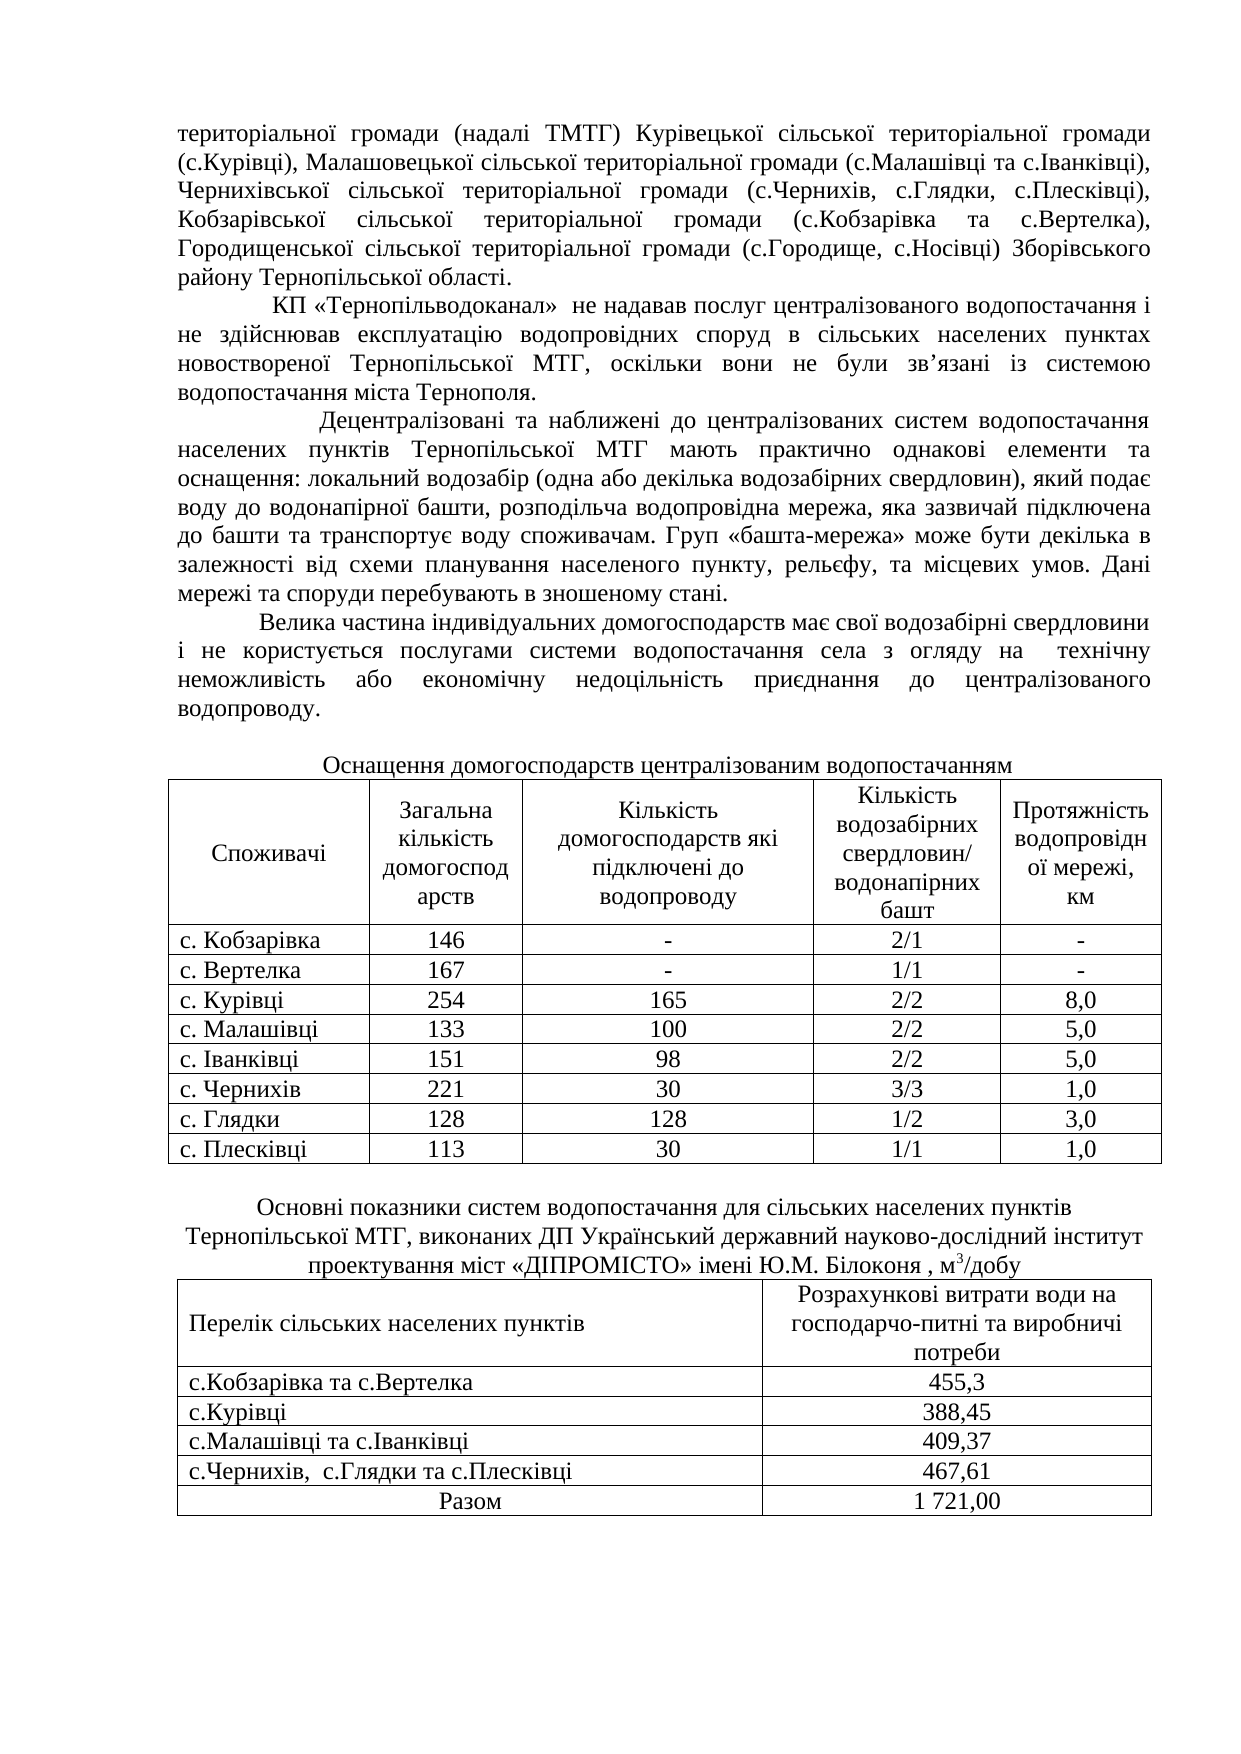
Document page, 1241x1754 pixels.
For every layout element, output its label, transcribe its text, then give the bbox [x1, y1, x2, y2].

table_cell 146 [370, 925, 522, 954]
table_cell 167 [370, 955, 522, 984]
table_cell 221 [370, 1074, 522, 1103]
table_header Кількість домогосподарств які підключені до водопроводу [523, 780, 813, 924]
table_header Споживачі [169, 780, 369, 924]
table_cell с.Кобзарівка та с.Вертелка [178, 1367, 762, 1396]
table_cell 100 [523, 1015, 813, 1043]
table_cell - [523, 925, 813, 954]
table_cell 455,3 [763, 1367, 1151, 1396]
table_cell 3,0 [1001, 1104, 1161, 1133]
table_cell с.Чернихів, с.Глядки та с.Плесківці [178, 1456, 762, 1485]
text КП «Тернопільводоканал» не надавав послуг централізованого водопостачання і не здійснював експлуатацію водопровідних споруд в сільських населених пунктах новоствореної Тернопільської МТГ, оскільки вони не були зв’язані із системою водопостачання міста Тернополя. [177, 291, 1152, 406]
table_cell 2/1 [814, 925, 1000, 954]
table_cell 5,0 [1001, 1015, 1161, 1043]
text Велика частина індивідуальних домогосподарств має свої водозабірні свердловини і не користується послугами системи водопостачання села з огляду на технічну неможливість або економічну недоцільність приєднання до централізованого водопроводу. [177, 607, 1152, 722]
table_cell 1/2 [814, 1104, 1000, 1133]
table_cell с. Вертелка [169, 955, 369, 984]
table_cell 128 [370, 1104, 522, 1133]
table_cell с.Малашівці та с.Іванківці [178, 1426, 762, 1455]
table_cell 1,0 [1001, 1134, 1161, 1162]
table_cell с. Малашівці [169, 1015, 369, 1043]
table_cell 128 [523, 1104, 813, 1133]
table_cell 388,45 [763, 1397, 1151, 1425]
table_cell 3/3 [814, 1074, 1000, 1103]
table_cell 2/2 [814, 1015, 1000, 1043]
table_cell 30 [523, 1134, 813, 1162]
table_cell 133 [370, 1015, 522, 1043]
table_cell 151 [370, 1044, 522, 1073]
table_cell 30 [523, 1074, 813, 1103]
table_cell с. Плесківці [169, 1134, 369, 1162]
table_cell с. Кобзарівка [169, 925, 369, 954]
table_cell 5,0 [1001, 1044, 1161, 1073]
table_cell 1 721,00 [763, 1486, 1151, 1515]
table_cell - [1001, 925, 1161, 954]
table_cell 254 [370, 985, 522, 1013]
table_cell 409,37 [763, 1426, 1151, 1455]
table_cell 1/1 [814, 1134, 1000, 1162]
table_cell с. Курівці [169, 985, 369, 1013]
table_cell - [523, 955, 813, 984]
table_cell - [1001, 955, 1161, 984]
table_cell 98 [523, 1044, 813, 1073]
table_cell 2/2 [814, 1044, 1000, 1073]
table_header Загальна кількість домогосподарств [370, 780, 522, 924]
table_cell 113 [370, 1134, 522, 1162]
table_cell с. Чернихів [169, 1074, 369, 1103]
table_cell с.Курівці [178, 1397, 762, 1425]
text Оснащення домогосподарств централізованим водопостачанням [177, 751, 1152, 779]
text Основні показники систем водопостачання для сільських населених пунктів Тернопільської МТГ, виконаних ДП Український державний науково-дослідний інститут проектування міст «ДІПРОМІСТО» імені Ю.М. Білоконя , м3/добу [177, 1192, 1152, 1278]
table_cell 165 [523, 985, 813, 1013]
table_cell 1/1 [814, 955, 1000, 984]
text Децентралізовані та наближені до централізованих систем водопостачання населених пунктів Тернопільської МТГ мають практично однакові елементи та оснащення: локальний водозабір (одна або декілька водозабірних свердловин), який подає воду до водонапірної башти, розподільча водопровідна мережа, яка зазвичай підключена до башти та транспортує воду споживачам. Груп «башта-мережа» може бути декілька в залежності від схеми планування населеного пункту, рельєфу, та місцевих умов. Дані мережі та споруди перебувають в зношеному стані. [177, 406, 1152, 607]
table_cell 2/2 [814, 985, 1000, 1013]
table_header Протяжність водопровідної мережі, км [1001, 780, 1161, 924]
table_header Розрахункові витрати води на господарчо-питні та виробничі потреби [763, 1280, 1151, 1366]
table_cell с. Глядки [169, 1104, 369, 1133]
table_cell 467,61 [763, 1456, 1151, 1485]
table_header Перелік сільських населених пунктів [178, 1280, 762, 1366]
table_header Кількість водозабірних свердловин/ водонапірних башт [814, 780, 1000, 924]
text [177, 118, 1152, 291]
table_cell 1,0 [1001, 1074, 1161, 1103]
table_cell Разом [178, 1486, 762, 1515]
table_cell 8,0 [1001, 985, 1161, 1013]
table_cell с. Іванківці [169, 1044, 369, 1073]
